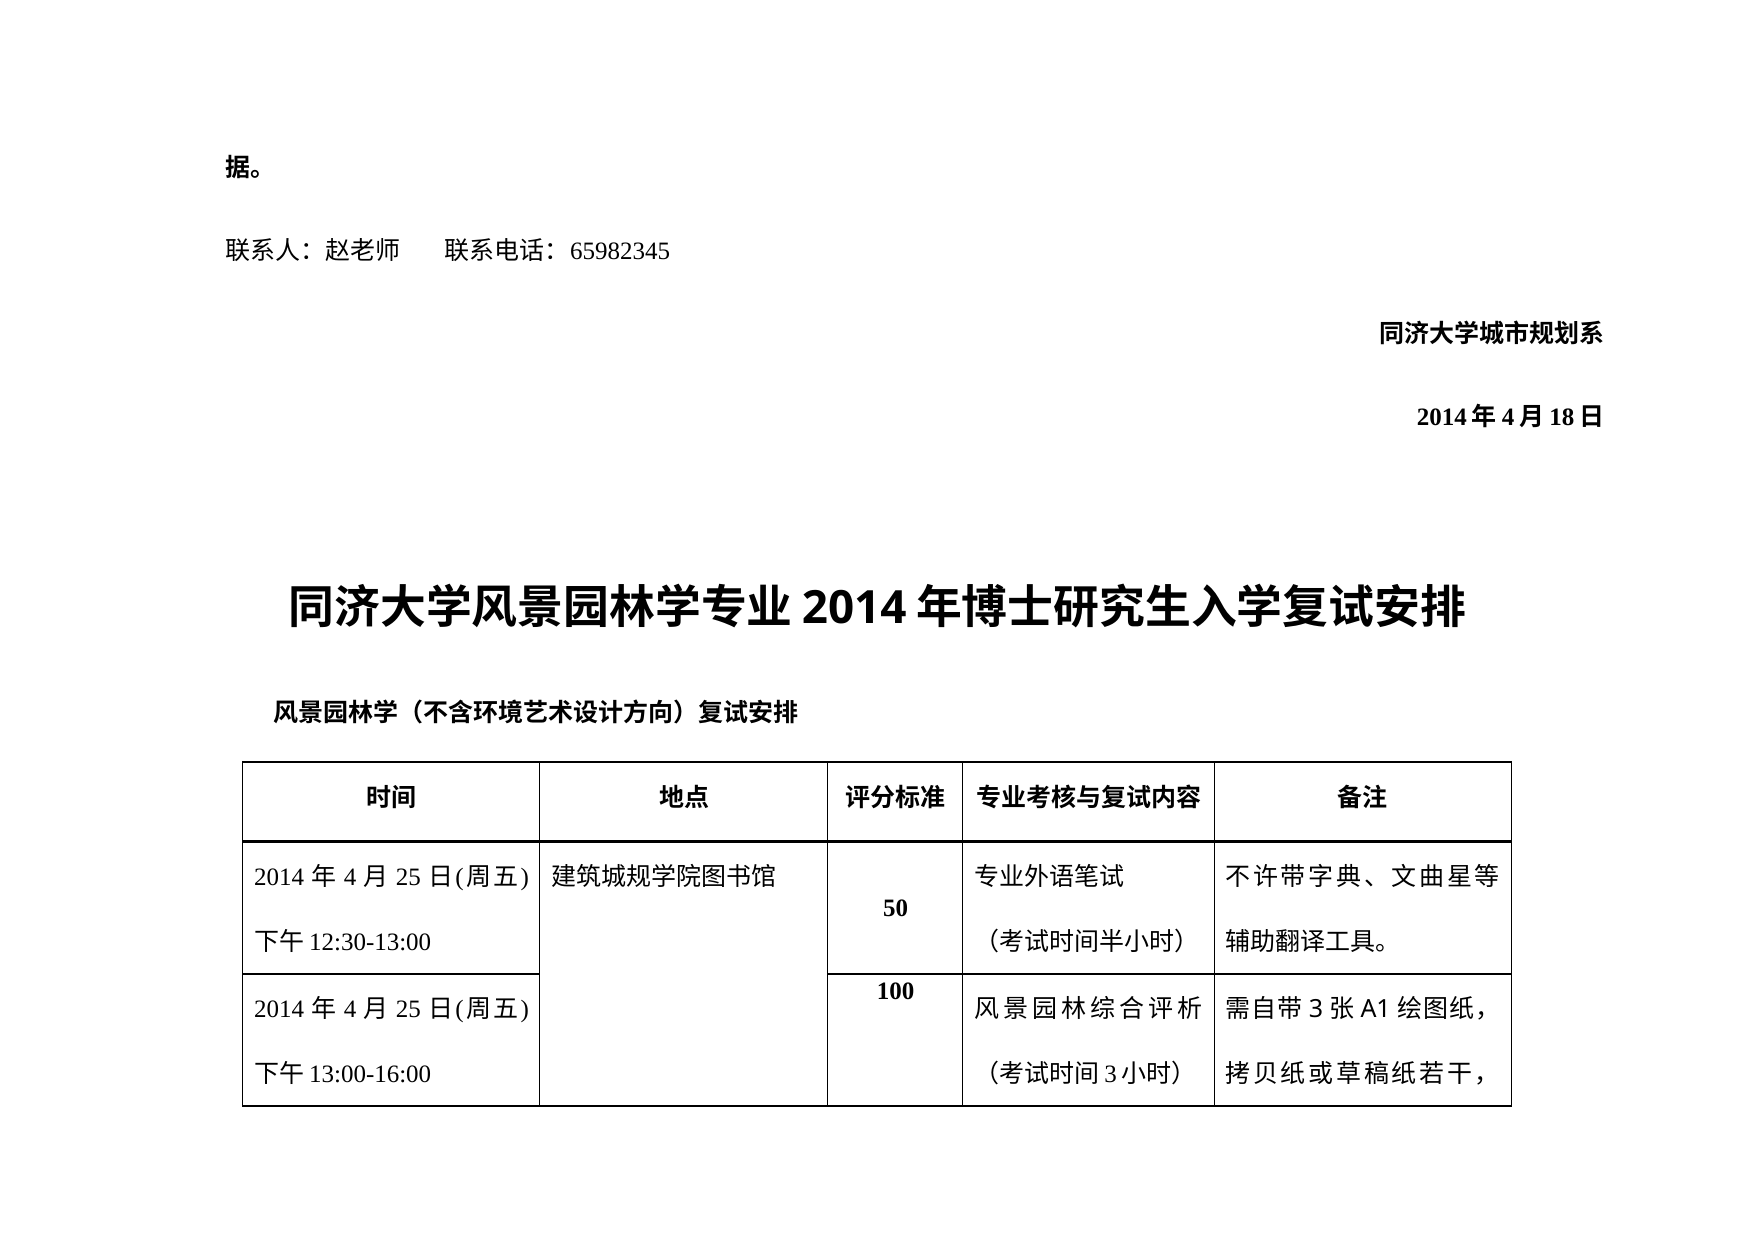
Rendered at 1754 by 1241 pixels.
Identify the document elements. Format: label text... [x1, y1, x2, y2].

table_cell 建筑城规学院图书馆 [540, 843, 827, 1104]
table_cell 专业外语笔试 （考试时间半小时） [963, 843, 1214, 972]
table_header 地点 [540, 763, 827, 840]
table_header 专业考核与复试内容 [963, 763, 1214, 840]
text 同济大学城市规划系 [150, 299, 1604, 364]
text 风景园林学（不含环境艺术设计方向）复试安排 [150, 678, 1604, 743]
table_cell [1215, 975, 1511, 1104]
table_cell 2014年4月25日(周五)下午12:30-13:00 [243, 843, 539, 972]
table_cell 50 [828, 843, 962, 972]
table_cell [243, 975, 539, 1104]
table_header 备注 [1215, 763, 1511, 840]
text 联系人：赵老师 联系电话：65982345 [225, 216, 1530, 281]
text 同济大学风景园林学专业2014年博士研究生入学复试安排 [150, 555, 1604, 653]
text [225, 133, 1530, 198]
table_cell 风景园林综合评析（考试时间3小时） [963, 975, 1214, 1104]
table_header 时间 [243, 763, 539, 840]
table_header 评分标准 [828, 763, 962, 840]
table_cell 不许带字典、文曲星等辅助翻译工具。 [1215, 843, 1511, 972]
table_cell 100 [828, 975, 962, 1104]
